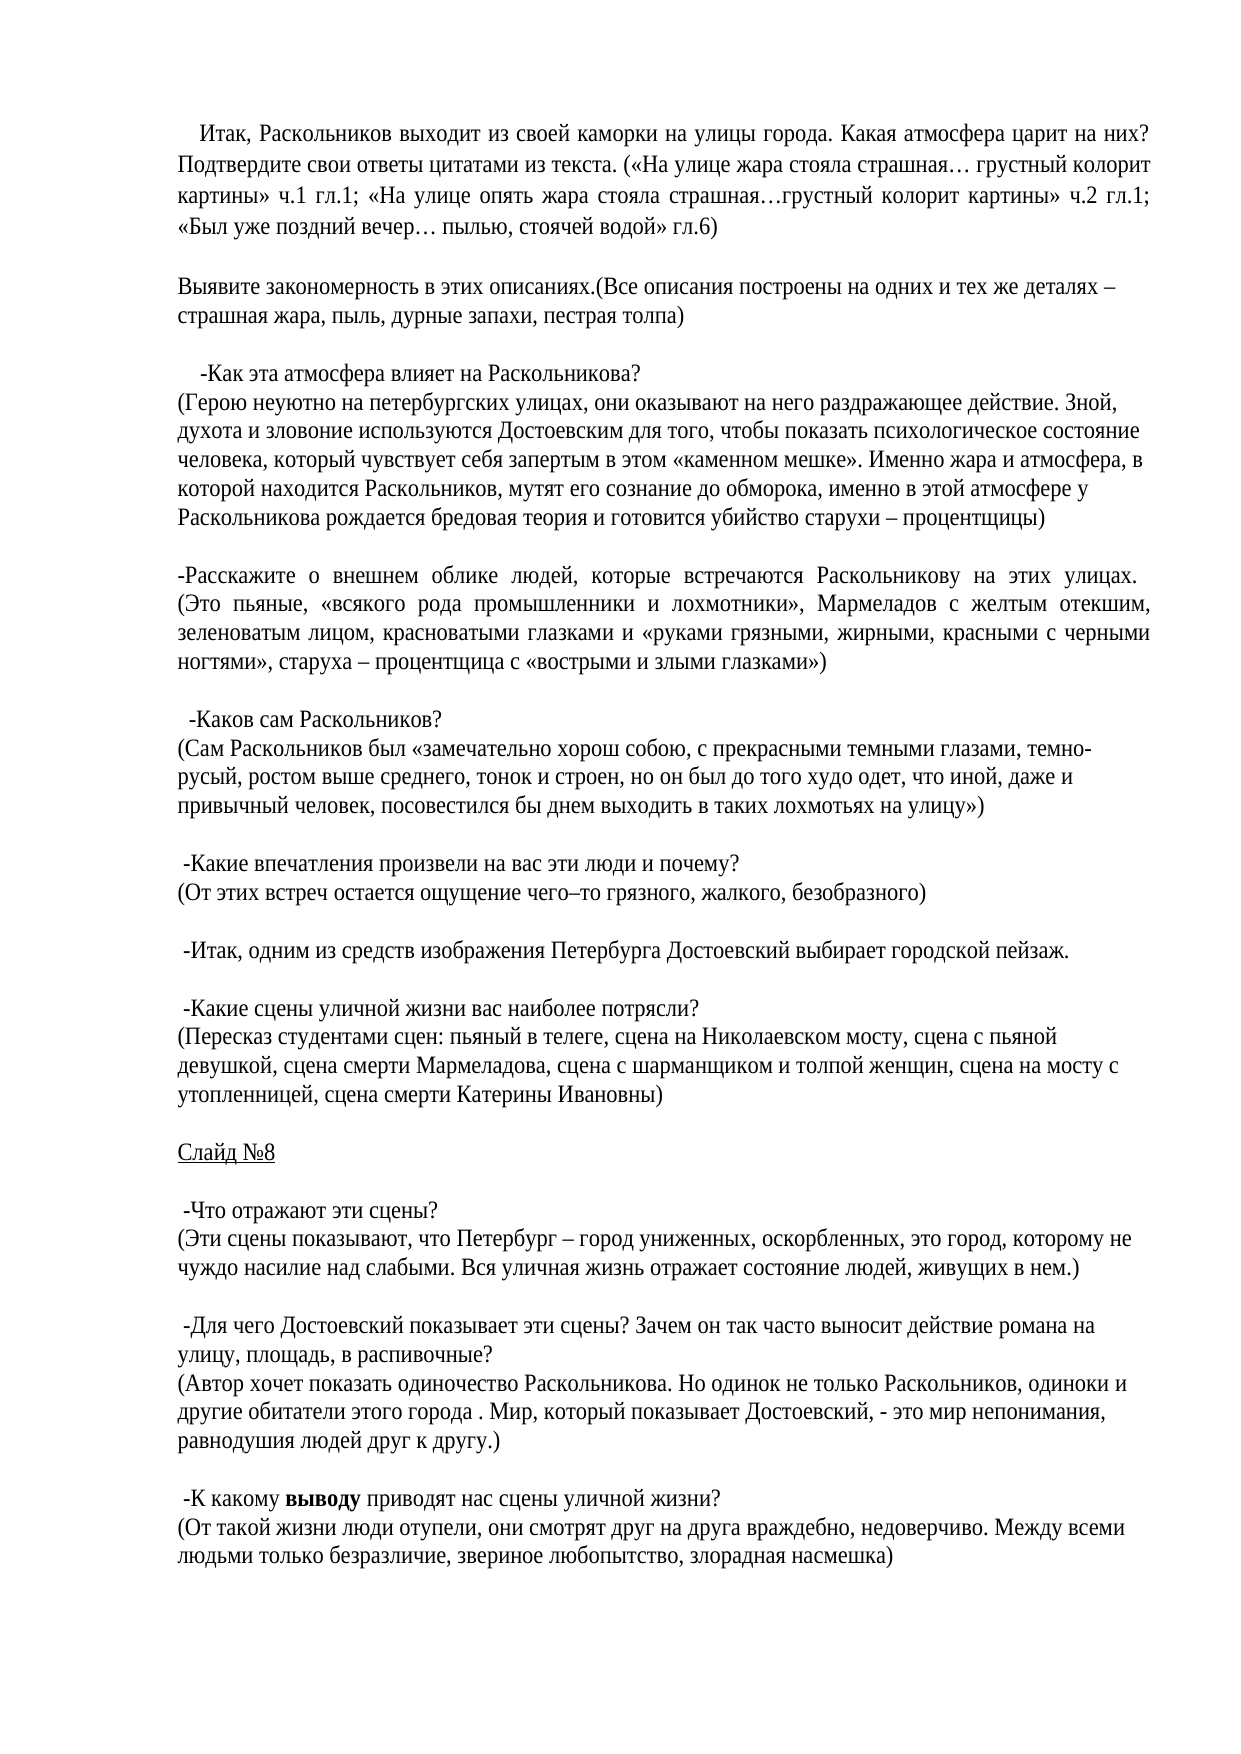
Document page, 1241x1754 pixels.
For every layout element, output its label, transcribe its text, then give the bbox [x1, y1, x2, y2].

text -Какие впечатления произвели на вас эти люди и почему? (От этих встреч остается ощущение чего–то грязного, жалкого, безобразного) [177, 848, 1152, 906]
text -Для чего Достоевский показывает эти сцены? Зачем он так часто выносит действие романа на улицу, площадь, в распивочные? (Автор хочет показать одиночество Раскольникова. Но одинок не только Раскольников, одиноки и другие обитатели этого города . Мир, который показывает Достоевский, - это мир непонимания, равнодушия людей друг к другу.) [177, 1310, 1152, 1454]
text -Итак, одним из средств изображения Петербурга Достоевский выбирает городской пейзаж. [177, 935, 1152, 963]
text -К какому выводу приводят нас сцены уличной жизни? (От такой жизни люди отупели, они смотрят друг на друга враждебно, недоверчиво. Между всеми людьми только безразличие, звериное любопытство, злорадная насмешка) [177, 1483, 1152, 1569]
text Слайд №8 [177, 1137, 1152, 1166]
text -Как эта атмосфера влияет на Раскольникова? (Герою неуютно на петербургских улицах, они оказывают на него раздражающее действие. Зной, духота и зловоние используются Достоевским для того, чтобы показать психологическое состояние человека, который чувствует себя запертым в этом «каменном мешке». Именно жара и атмосфера, в которой находится Раскольников, мутят его сознание до обморока, именно в этой атмосфере у Раскольникова рождается бредовая теория и готовится убийство старухи – процентщицы) [177, 358, 1152, 531]
text Выявите закономерность в этих описаниях.(Все описания построены на одних и тех же деталях – страшная жара, пыль, дурные запахи, пестрая толпа) [177, 271, 1152, 329]
text -Расскажите о внешнем облике людей, которые встречаются Раскольникову на этих улицах. (Это пьяные, «всякого рода промышленники и лохмотники», Мармеладов с желтым отекшим, зеленоватым лицом, красноватыми глазками и «руками грязными, жирными, красными с черными ногтями», старуха – процентщица с «вострыми и злыми глазками») [177, 560, 1152, 675]
text -Каков сам Раскольников? (Сам Раскольников был «замечательно хорош собою, с прекрасными темными глазами, темно-русый, ростом выше среднего, тонок и строен, но он был до того худо одет, что иной, даже и привычный человек, посовестился бы днем выходить в таких лохмотьях на улицу») [177, 704, 1152, 819]
text -Что отражают эти сцены? (Эти сцены показывают, что Петербург – город униженных, оскорбленных, это город, которому не чуждо насилие над слабыми. Вся уличная жизнь отражает состояние людей, живущих в нем.) [177, 1195, 1152, 1281]
text -Какие сцены уличной жизни вас наиболее потрясли? (Пересказ студентами сцен: пьяный в телеге, сцена на Николаевском мосту, сцена с пьяной девушкой, сцена смерти Мармеладова, сцена с шарманщиком и толпой женщин, сцена на мосту с утопленницей, сцена смерти Катерины Ивановны) [177, 993, 1152, 1108]
text Итак, Раскольников выходит из своей каморки на улицы города. Какая атмосфера царит на них? Подтвердите свои ответы цитатами из текста. («На улице жара стояла страшная… грустный колорит картины» ч.1 гл.1; «На улице опять жара стояла страшная…грустный колорит картины» ч.2 гл.1; «Был уже поздний вечер… пылью, стоячей водой» гл.6) [177, 118, 1152, 240]
